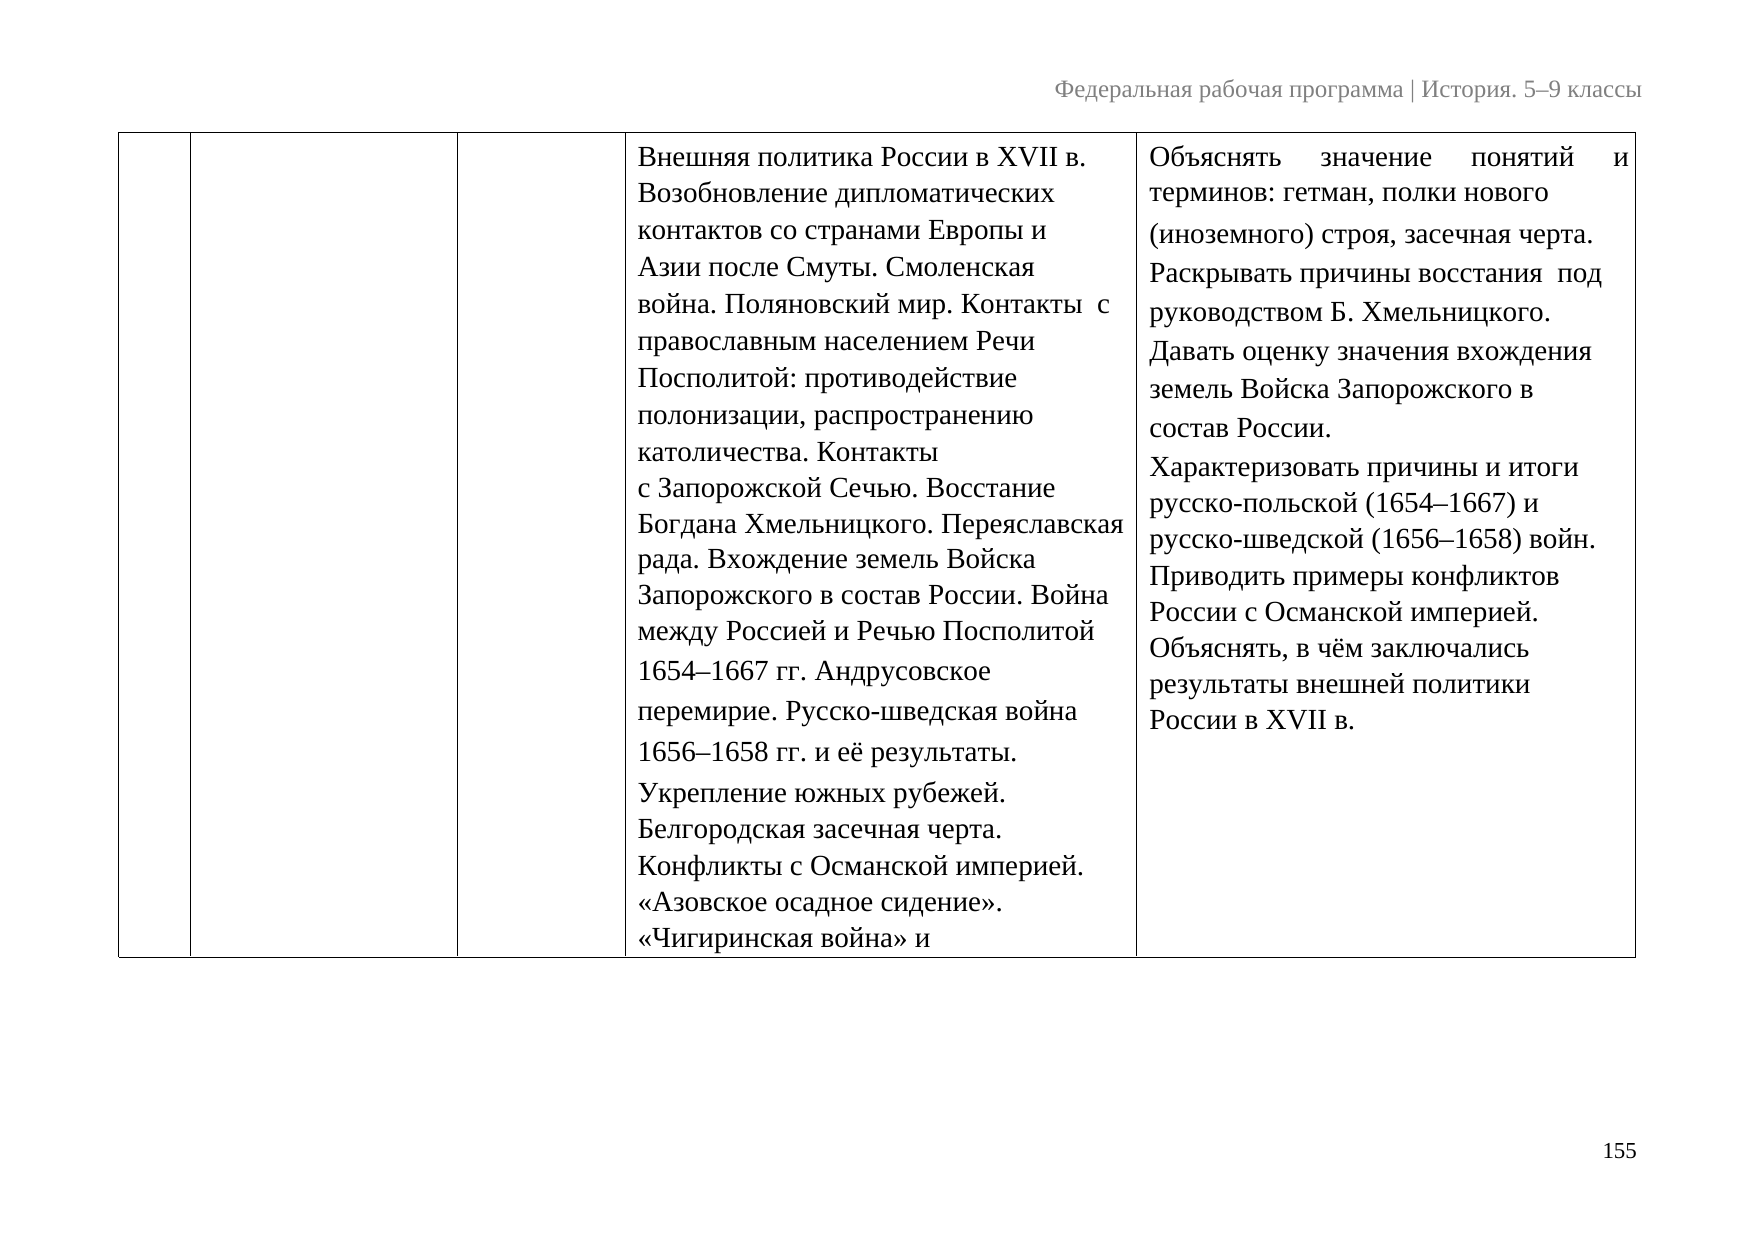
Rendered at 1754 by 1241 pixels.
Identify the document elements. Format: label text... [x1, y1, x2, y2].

table_cell Объяснять значение понятий и терминов: гетман, полки нового (иноземного) строя, засечная черта. Раскрывать причины восстания под руководством Б. Хмельницкого. Давать оценку значения вхождения земель Войска Запорожского в состав России. Характеризовать причины и итоги русско-польской (1654–1667) и русско-шведской (1656–1658) войн. Приводить примеры конфликтов России с Османской империей. Объяснять, в чём заключались результаты внешней политики России в XVII в. [1137, 133, 1635, 956]
table_header [119, 133, 190, 956]
table_cell Внешняя политика России в XVII в. Возобновление дипломатических контактов со странами Европы и Азии после Смуты. Смоленская война. Поляновский мир. Контакты с православным населением Речи Посполитой: противодействие полонизации, распространению католичества. Контакты с Запорожской Сечью. Восстание Богдана Хмельницкого. Переяславская рада. Вхождение земель Войска Запорожского в состав России. Война между Россией и Речью Посполитой 1654–1667 гг. Андрусовское перемирие. Русско-шведская война 1656–1658 гг. и её результаты. Укрепление южных рубежей. Белгородская засечная черта. Конфликты с Османской империей. «Азовское осадное сидение». «Чигиринская война» и [626, 133, 1136, 956]
table_header [191, 133, 457, 956]
table_header [458, 133, 625, 956]
